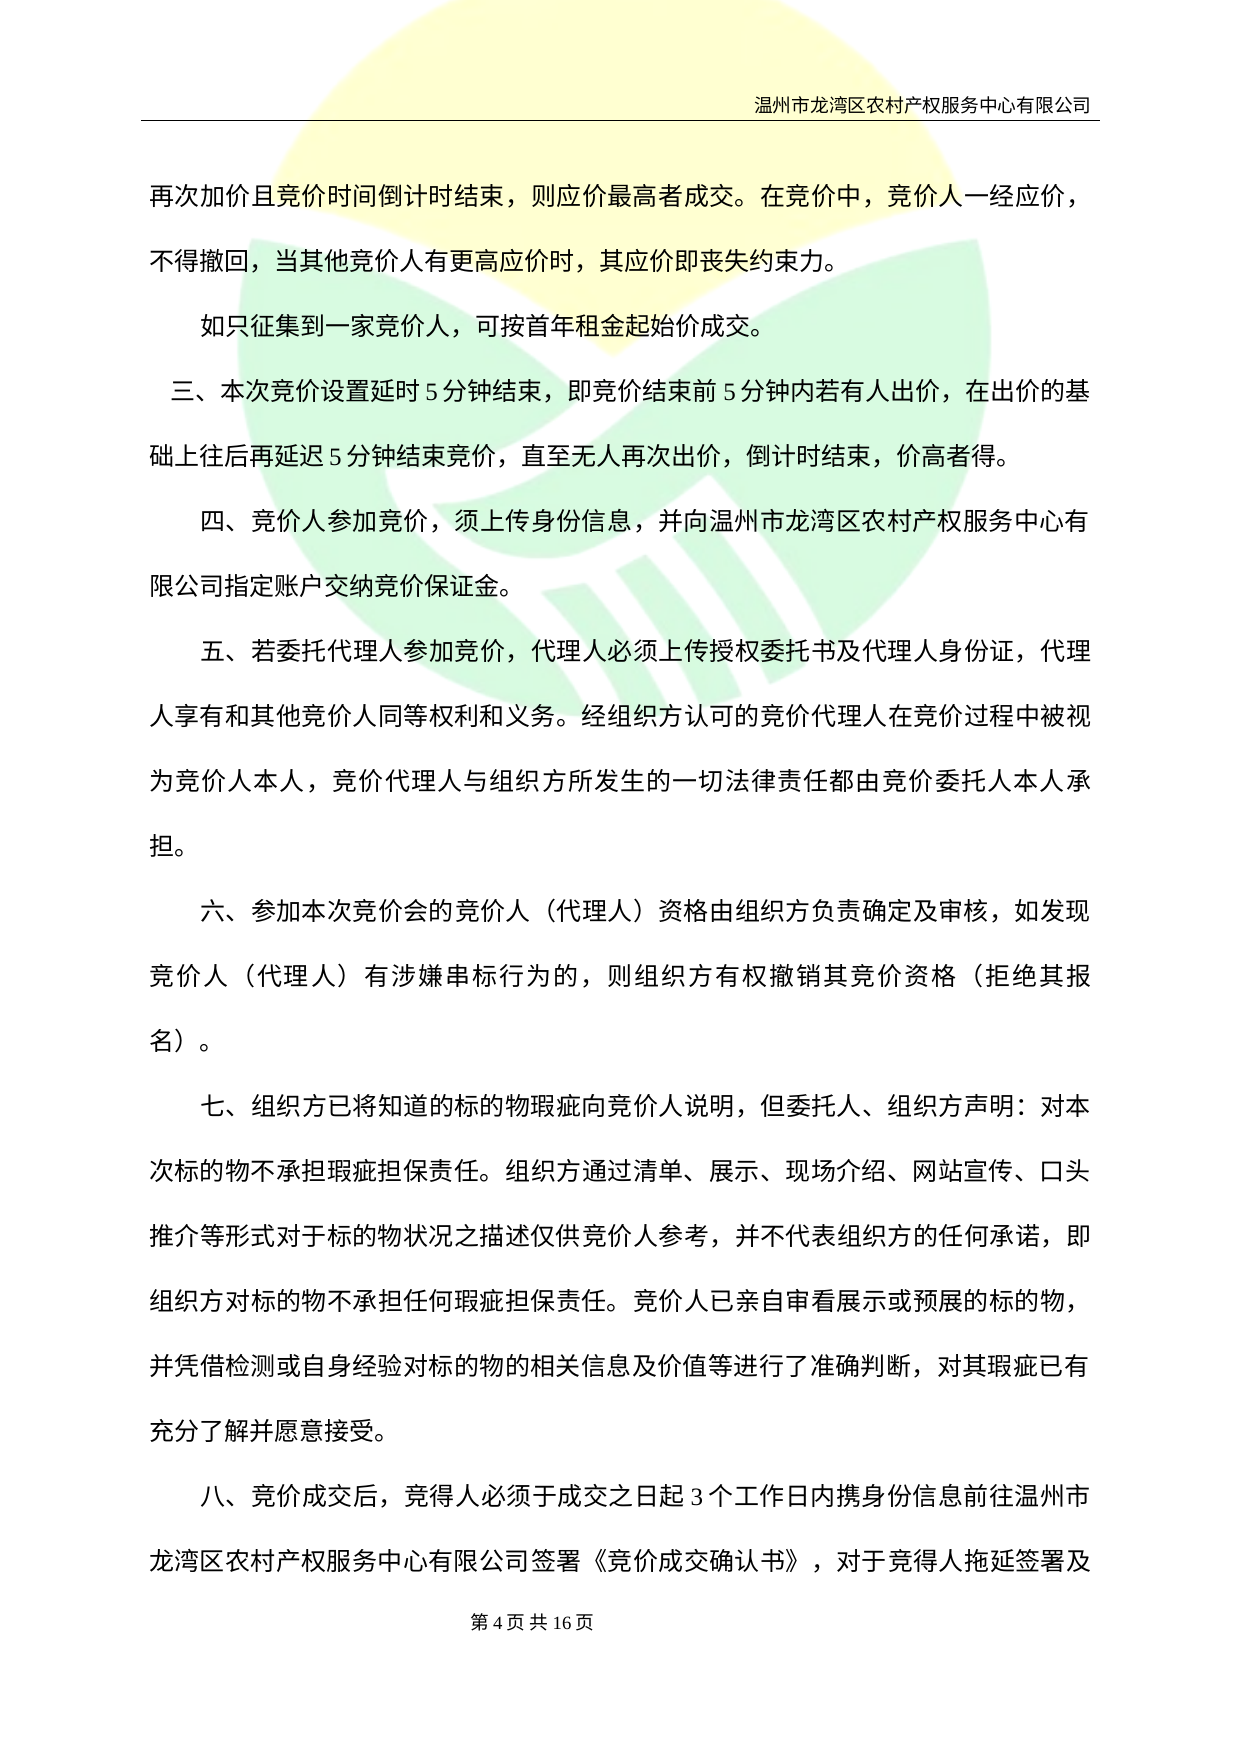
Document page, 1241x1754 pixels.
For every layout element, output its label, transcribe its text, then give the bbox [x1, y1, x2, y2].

text 四、竞价人参加竞价，须上传身份信息，并向温州市龙湾区农村产权服务中心有限公司指定账户交纳竞价保证金。 [149, 487, 1091, 617]
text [149, 1462, 1091, 1592]
text 三、本次竞价设置延时5分钟结束，即竞价结束前5分钟内若有人出价，在出价的基础上往后再延迟5分钟结束竞价，直至无人再次出价，倒计时结束，价高者得。 [149, 357, 1091, 487]
text 五、若委托代理人参加竞价，代理人必须上传授权委托书及代理人身份证，代理人享有和其他竞价人同等权利和义务。经组织方认可的竞价代理人在竞价过程中被视为竞价人本人，竞价代理人与组织方所发生的一切法律责任都由竞价委托人本人承担。 [149, 617, 1091, 877]
text 二、本次竞价会采用“上不封顶，下保底价”的增价竞价方式，页面将显示起始价，竞价人根据操作提示应价，每档加价幅度以操作页面规定为准。成交方式：无人再次加价且竞价时间倒计时结束，则应价最高者成交。在竞价中，竞价人一经应价，不得撤回，当其他竞价人有更高应价时，其应价即丧失约束力。 [149, 162, 1091, 292]
text 七、组织方已将知道的标的物瑕疵向竞价人说明，但委托人、组织方声明：对本次标的物不承担瑕疵担保责任。组织方通过清单、展示、现场介绍、网站宣传、口头推介等形式对于标的物状况之描述仅供竞价人参考，并不代表组织方的任何承诺，即组织方对标的物不承担任何瑕疵担保责任。竞价人已亲自审看展示或预展的标的物，并凭借检测或自身经验对标的物的相关信息及价值等进行了准确判断，对其瑕疵已有充分了解并愿意接受。 [149, 1072, 1091, 1462]
text 六、参加本次竞价会的竞价人（代理人）资格由组织方负责确定及审核，如发现竞价人（代理人）有涉嫌串标行为的，则组织方有权撤销其竞价资格（拒绝其报名）。 [149, 877, 1091, 1072]
picture [189, 0, 1054, 120]
text 如只征集到一家竞价人，可按首年租金起始价成交。 [149, 292, 1091, 357]
picture [189, 121, 1054, 162]
